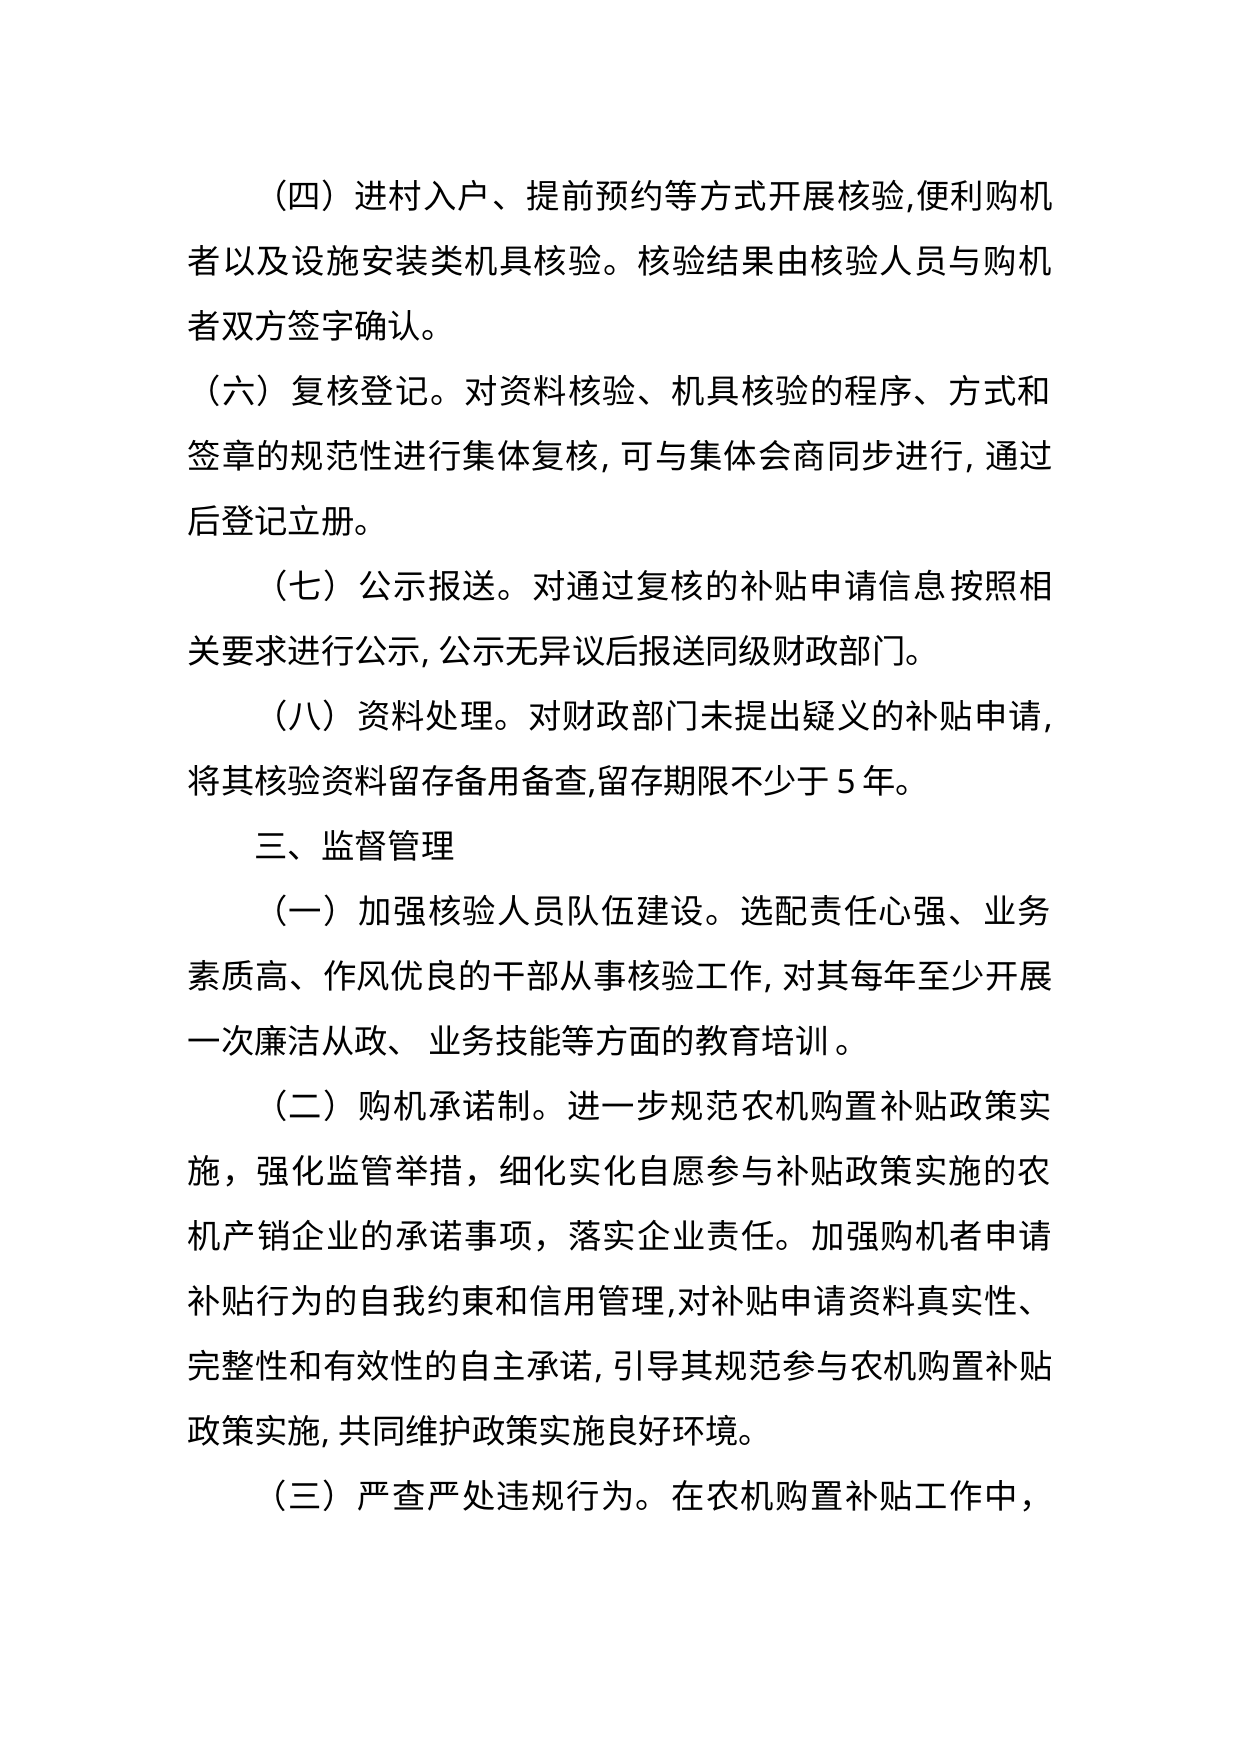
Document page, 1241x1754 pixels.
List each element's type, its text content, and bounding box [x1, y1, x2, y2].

list （七）公示报送。对通过复核的补贴申请信息按照相关要求进行公示, 公示无异议后报送同级财政部门。 [187, 552, 1053, 682]
text 三、监督管理 [187, 812, 1053, 877]
text （八）资料处理。对财政部门未提出疑义的补贴申请, 将其核验资料留存备用备查,留存期限不少于5年。 [187, 682, 1053, 812]
list 进村入户、提前预约等方式开展核验,便利购机者以及设施安装类机具核验。核验结果由核验人员与购机者双方签字确认。 [187, 162, 1053, 357]
text （一）加强核验人员队伍建设。选配责任心强、业务素质高、作风优良的干部从事核验工作, 对其每年至少开展一次廉洁从政、 业务技能等方面的教育培训 。 [187, 877, 1053, 1072]
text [187, 1462, 1053, 1527]
text （二）购机承诺制。进一步规范农机购置补贴政策实施，强化监管举措，细化实化自愿参与补贴政策实施的农机产销企业的承诺事项，落实企业责任。加强购机者申请补贴行为的自我约東和信用管理,对补贴申请资料真实性、完整性和有效性的自主承诺, 引导其规范参与农机购置补贴政策实施, 共同维护政策实施良好环境。 [187, 1072, 1053, 1462]
list （六）复核登记。对资料核验、机具核验的程序、方式和签章的规范性进行集体复核, 可与集体会商同步进行, 通过后登记立册。 [187, 357, 1053, 552]
